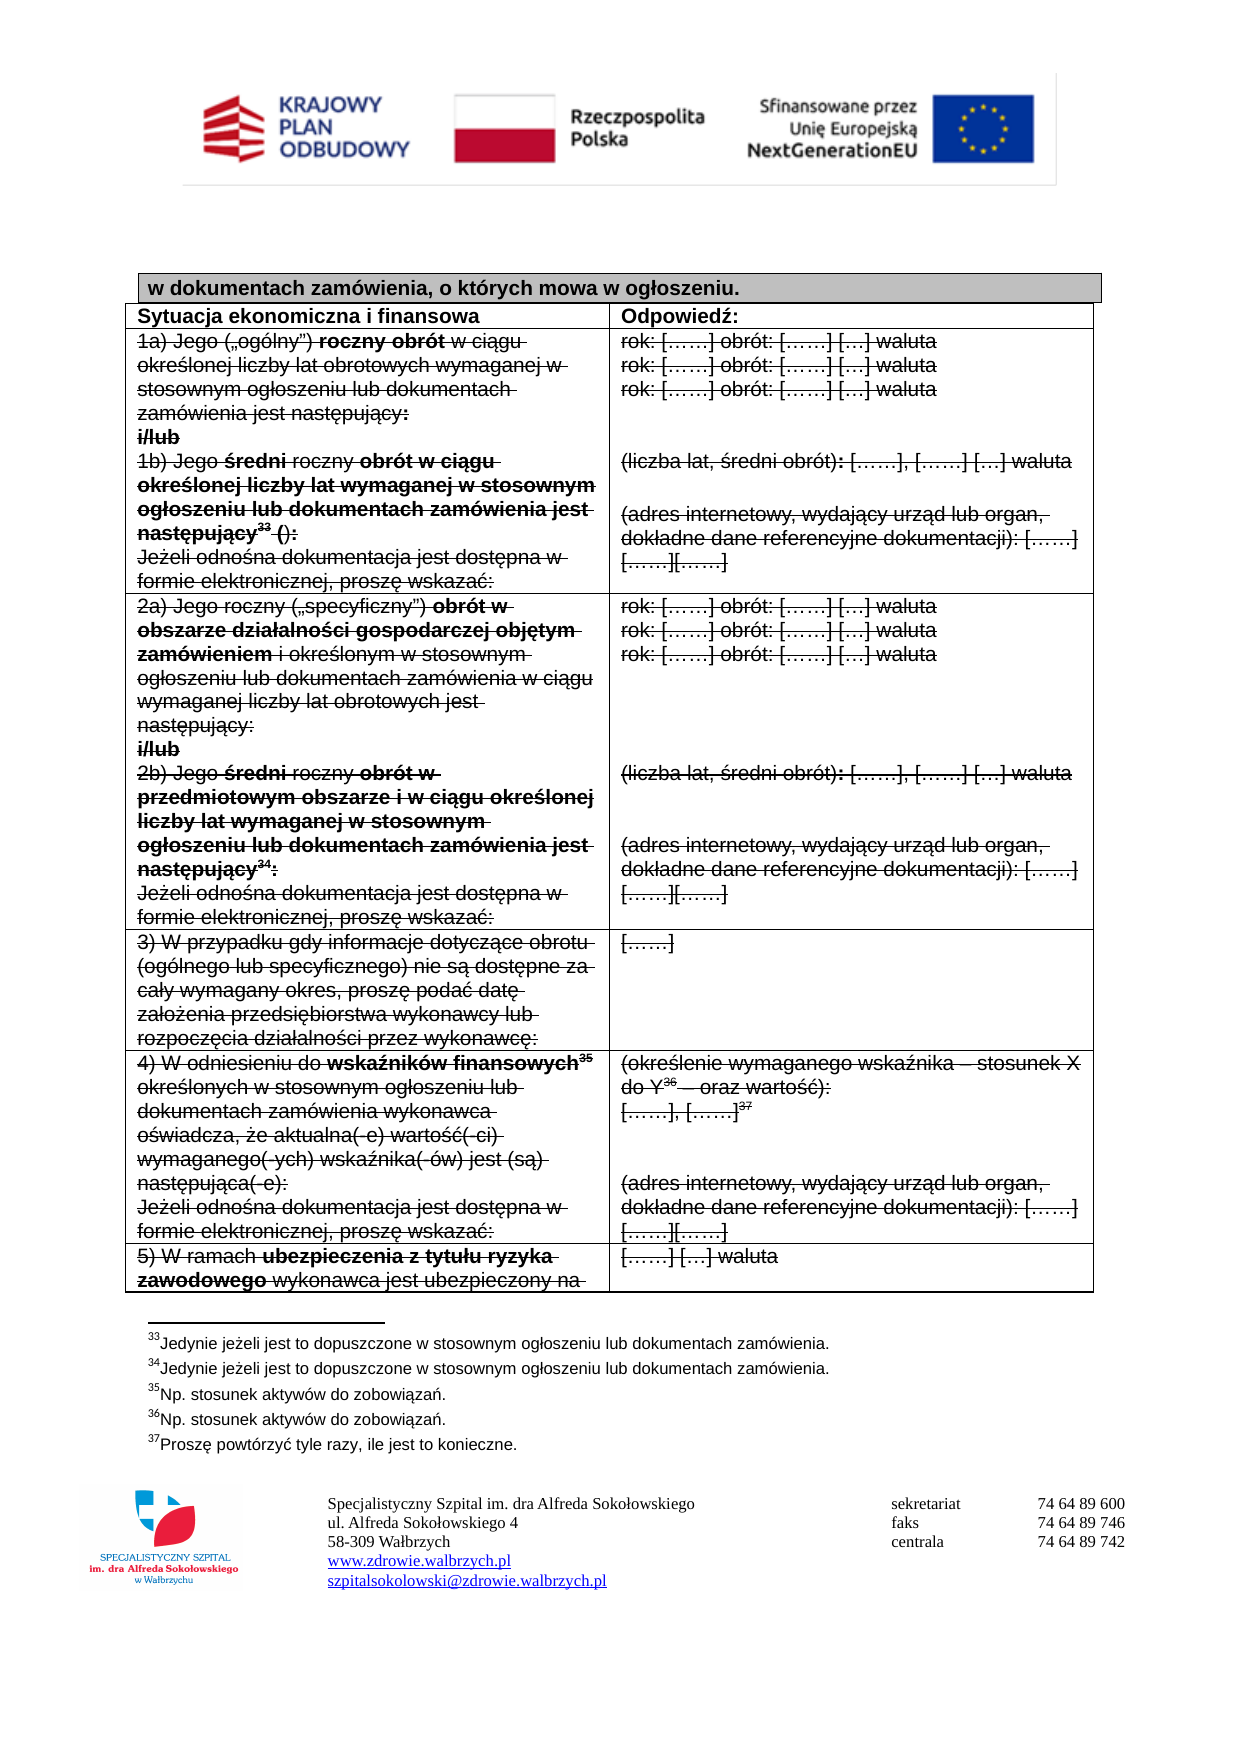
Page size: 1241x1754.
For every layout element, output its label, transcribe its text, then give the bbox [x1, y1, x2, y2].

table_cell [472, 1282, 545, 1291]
picture [182, 73, 1058, 187]
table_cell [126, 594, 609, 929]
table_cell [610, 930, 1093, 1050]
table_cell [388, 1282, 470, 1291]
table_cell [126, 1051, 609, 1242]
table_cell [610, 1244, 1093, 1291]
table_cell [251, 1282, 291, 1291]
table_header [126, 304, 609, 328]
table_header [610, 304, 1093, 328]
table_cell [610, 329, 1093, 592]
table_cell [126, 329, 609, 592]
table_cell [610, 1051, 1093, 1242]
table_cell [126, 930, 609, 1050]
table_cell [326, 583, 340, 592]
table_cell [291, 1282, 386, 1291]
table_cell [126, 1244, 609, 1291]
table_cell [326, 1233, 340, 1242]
picture [78, 1484, 243, 1591]
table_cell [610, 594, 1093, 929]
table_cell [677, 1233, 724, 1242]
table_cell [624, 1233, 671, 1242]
